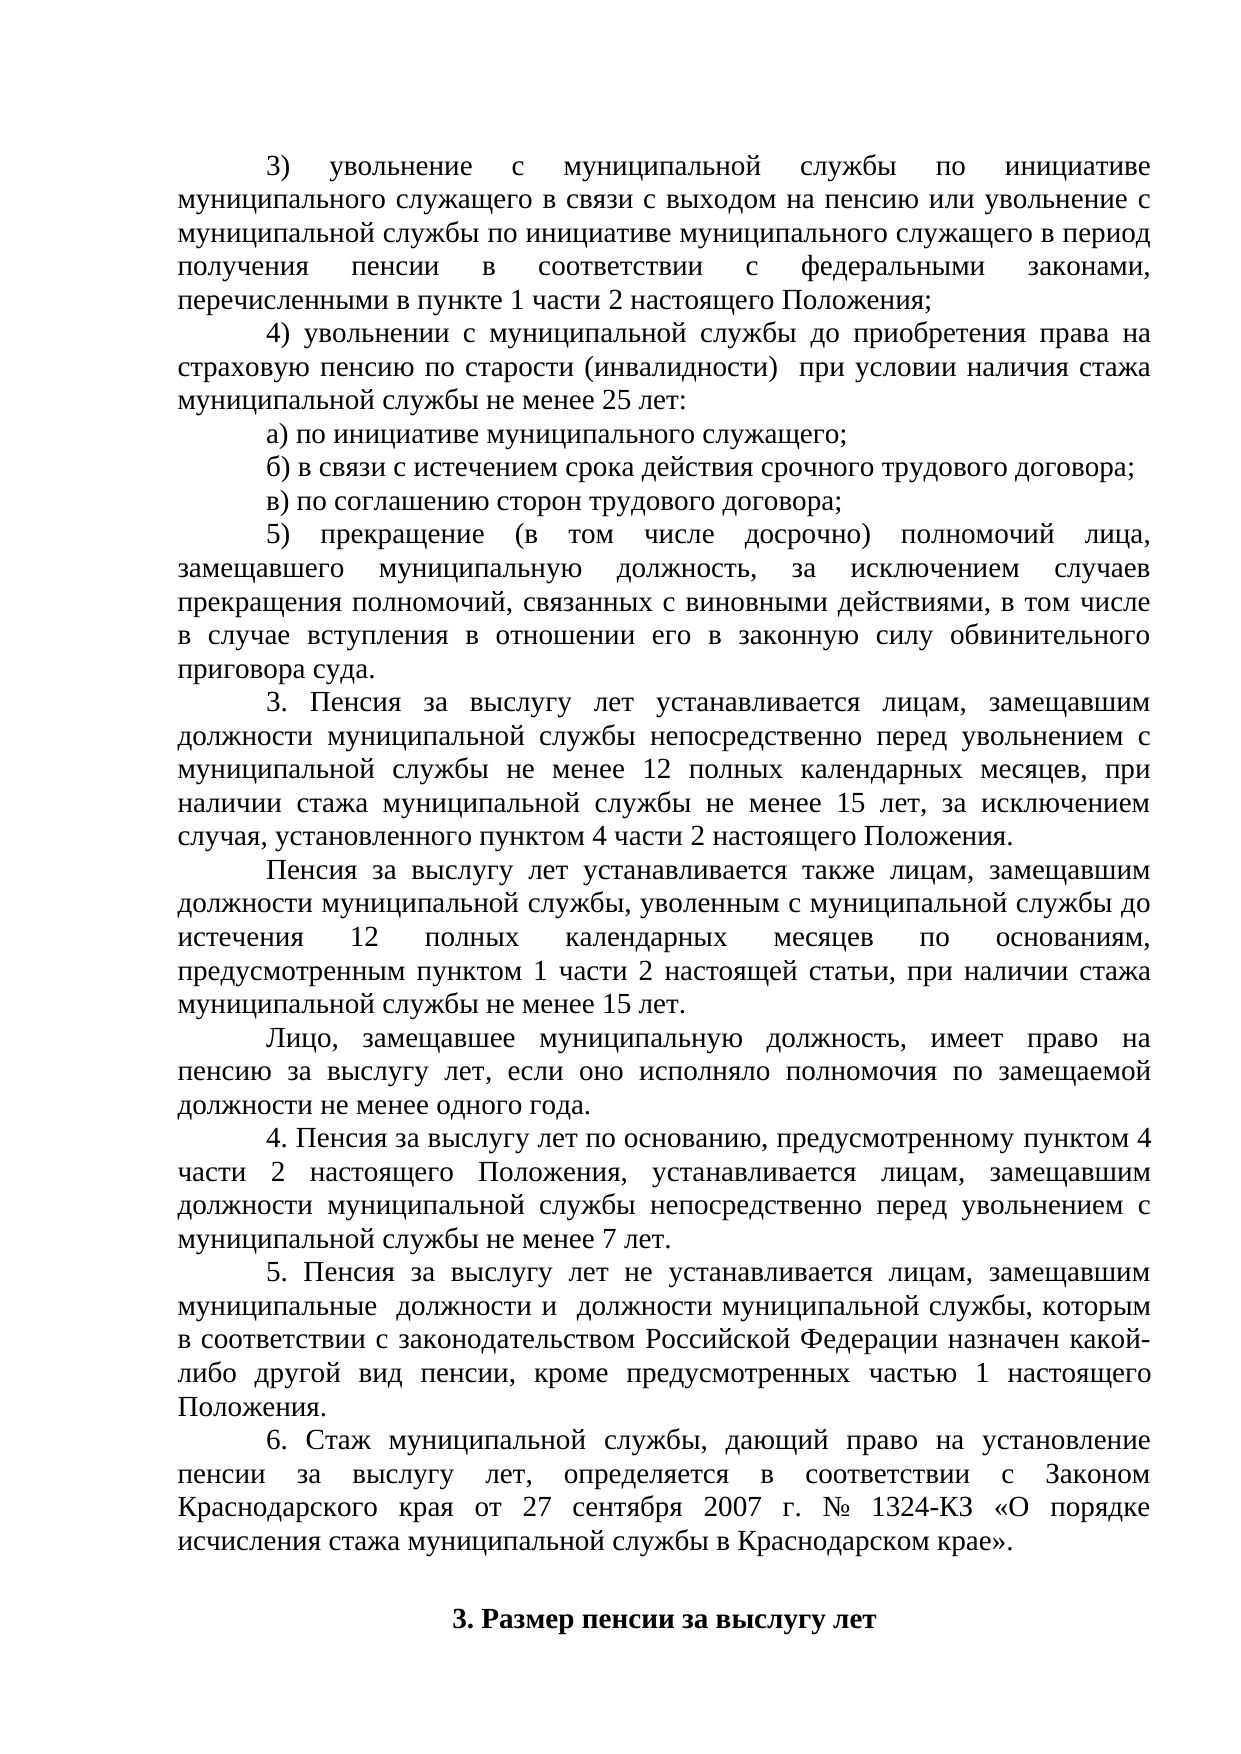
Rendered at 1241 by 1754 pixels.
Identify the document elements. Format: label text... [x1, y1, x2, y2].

subtitle 6. Стаж муниципальной службы, дающий право на установление пенсии за выслугу лет, определяется в соответствии с Законом Краснодарского края от 27 сентября 2007 г. № 1324-КЗ «О порядке исчисления стажа муниципальной службы в Краснодарском крае». [177, 1422, 1152, 1556]
text 4. Пенсия за выслугу лет по основанию, предусмотренному пунктом 4 части 2 настоящего Положения, устанавливается лицам, замещавшим должности муниципальной службы непосредственно перед увольнением с муниципальной службы не менее 7 лет. [177, 1120, 1152, 1254]
text а) по инициативе муниципального служащего; [177, 416, 1152, 449]
text 3. Пенсия за выслугу лет устанавливается лицам, замещавшим должности муниципальной службы непосредственно перед увольнением с муниципальной службы не менее 12 полных календарных месяцев, при наличии стажа муниципальной службы не менее 15 лет, за исключением случая, установленного пунктом 4 части 2 настоящего Положения. [177, 684, 1152, 852]
text Пенсия за выслугу лет устанавливается также лицам, замещавшим должности муниципальной службы, уволенным с муниципальной службы до истечения 12 полных календарных месяцев по основаниям, предусмотренным пунктом 1 части 2 настоящей статьи, при наличии стажа муниципальной службы не менее 15 лет. [177, 852, 1152, 1020]
text Лицо, замещавшее муниципальную должность, имеет право на пенсию за выслугу лет, если оно исполняло полномочия по замещаемой должности не менее одного года. [177, 1020, 1152, 1120]
text 4) увольнении с муниципальной службы до приобретения права на страховую пенсию по старости (инвалидности) при условии наличия стажа муниципальной службы не менее 25 лет: [177, 315, 1152, 416]
text 3) увольнение с муниципальной службы по инициативе муниципального служащего в связи с выходом на пенсию или увольнение с муниципальной службы по инициативе муниципального служащего в период получения пенсии в соответствии с федеральными законами, перечисленными в пункте 1 части 2 настоящего Положения; [177, 148, 1152, 315]
subtitle 3. Размер пенсии за выслугу лет [177, 1601, 1152, 1635]
text 5) прекращение (в том числе досрочно) полномочий лица, замещавшего муниципальную должность, за исключением случаев прекращения полномочий, связанных с виновными действиями, в том числе в случае вступления в отношении его в законную силу обвинительного приговора суда. [177, 517, 1152, 684]
text 5. Пенсия за выслугу лет не устанавливается лицам, замещавшим муниципальные должности и должности муниципальной службы, которым в соответствии с законодательством Российской Федерации назначен какой-либо другой вид пенсии, кроме предусмотренных частью 1 настоящего Положения. [177, 1254, 1152, 1422]
text в) по соглашению сторон трудового договора; [177, 483, 1152, 517]
text б) в связи с истечением срока действия срочного трудового договора; [177, 449, 1152, 483]
